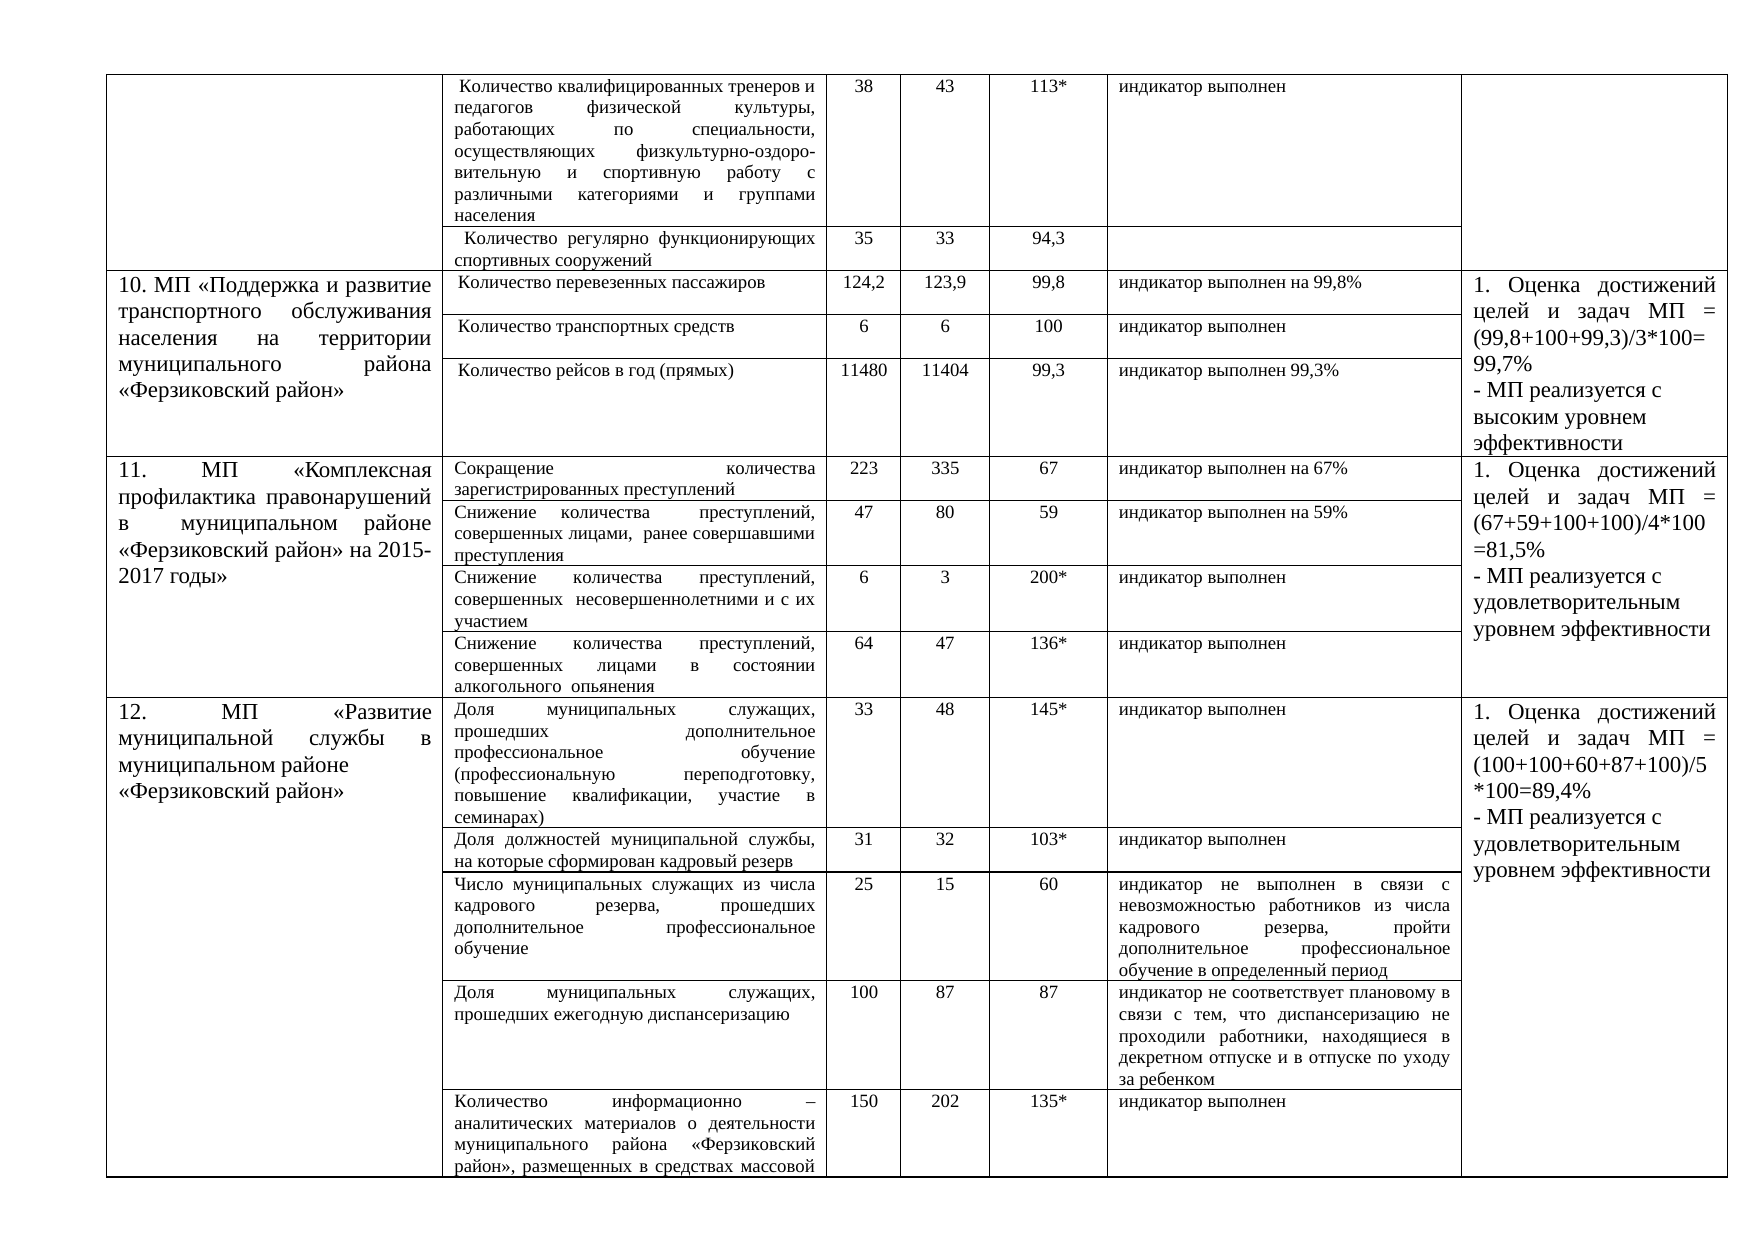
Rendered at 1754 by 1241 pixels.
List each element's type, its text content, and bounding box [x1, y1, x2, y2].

table_cell 6 [901, 315, 989, 358]
table_cell 47 [901, 632, 989, 697]
table_cell 87 [901, 981, 989, 1089]
table_cell Доля муниципальных служащих, прошедших ежегодную диспансеризацию [443, 981, 826, 1089]
table_cell индикатор выполнен [1108, 1090, 1461, 1176]
table_cell 223 [827, 457, 900, 500]
table_cell Снижение количества преступлений, совершенных несовершеннолетними и с их участием [443, 566, 826, 631]
table_cell 11404 [901, 359, 989, 456]
table_cell 99,8 [990, 271, 1107, 314]
table_cell индикатор не выполнен в связи с невозможностью работников из числа кадрового резерва, пройти дополнительное профессиональное обучение в определенный период [1108, 873, 1461, 980]
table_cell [443, 1090, 826, 1176]
table_cell индикатор выполнен [1108, 828, 1461, 871]
table_cell 123,9 [901, 271, 989, 314]
table_cell Количество рейсов в год (прямых) [443, 359, 826, 456]
table_cell 3 [901, 566, 989, 631]
table_cell 99,3 [990, 359, 1107, 456]
table_cell 43 [901, 75, 989, 226]
table_cell Сокращение количества зарегистрированных преступлений [443, 457, 826, 500]
table_cell 12. МП «Развитие муниципальной службы в муниципальном районе «Ферзиковский район» [107, 698, 442, 1176]
table_cell 136* [990, 632, 1107, 697]
table_cell индикатор выполнен на 67% [1108, 457, 1461, 500]
table_cell 124,2 [827, 271, 900, 314]
table_cell 38 [827, 75, 900, 226]
table_cell [1108, 227, 1461, 270]
table_cell индикатор выполнен на 59% [1108, 501, 1461, 565]
table_cell 113* [990, 75, 1107, 226]
table_cell индикатор выполнен [1108, 698, 1461, 827]
table_cell 135* [990, 1090, 1107, 1176]
table_cell Доля муниципальных служащих, прошедших дополнительное профессиональное обучение (профессиональную переподготовку, повышение квалификации, участие в семинарах) [443, 698, 826, 827]
table_cell 80 [901, 501, 989, 565]
table_cell 59 [990, 501, 1107, 565]
table_cell 15 [901, 873, 989, 980]
table_cell Количество транспортных средств [443, 315, 826, 358]
table_cell 202 [901, 1090, 989, 1176]
table_cell 100 [990, 315, 1107, 358]
table_cell индикатор выполнен [1108, 566, 1461, 631]
table_cell 32 [901, 828, 989, 871]
table_cell 11480 [827, 359, 900, 456]
table_cell 47 [827, 501, 900, 565]
table_cell Количество квалифицированных тренеров и педагогов физической культуры, работающих по специальности, осуществляющих физкультурно-оздоро-вительную и спортивную работу с различными категориями и группами населения [443, 75, 826, 226]
table_cell 1. Оценка достижений целей и задач МП = (67+59+100+100)/4*100=81,5% - МП реализуется с удовлетворительным уровнем эффективности [1462, 457, 1727, 697]
table_cell Снижение количества преступлений, совершенных лицами в состоянии алкогольного опьянения [443, 632, 826, 697]
table_cell 35 [827, 227, 900, 270]
table_cell индикатор выполнен [1108, 75, 1461, 226]
table_cell 48 [901, 698, 989, 827]
table_cell 145* [990, 698, 1107, 827]
table_cell 67 [990, 457, 1107, 500]
table_cell 103* [990, 828, 1107, 871]
table_cell Количество перевезенных пассажиров [443, 271, 826, 314]
table_cell индикатор выполнен [1108, 315, 1461, 358]
table_cell 33 [827, 698, 900, 827]
table_cell индикатор выполнен 99,3% [1108, 359, 1461, 456]
table_cell 33 [901, 227, 989, 270]
table_cell 1. Оценка достижений целей и задач МП = (100+100+60+87+100)/5*100=89,4% - МП реализуется с удовлетворительным уровнем эффективности [1462, 698, 1727, 1176]
table_cell 100 [827, 981, 900, 1089]
table_cell Доля должностей муниципальной службы, на которые сформирован кадровый резерв [443, 828, 826, 871]
table_cell 31 [827, 828, 900, 871]
table_cell 94,3 [990, 227, 1107, 270]
table_cell Число муниципальных служащих из числа кадрового резерва, прошедших дополнительное профессиональное обучение [443, 873, 826, 980]
table_cell 6 [827, 566, 900, 631]
table_cell Количество регулярно функционирующих спортивных сооружений [443, 227, 826, 270]
table_cell 64 [827, 632, 900, 697]
table_cell индикатор выполнен [1108, 632, 1461, 697]
table_cell индикатор выполнен на 99,8% [1108, 271, 1461, 314]
table_cell 335 [901, 457, 989, 500]
table_cell 60 [990, 873, 1107, 980]
table_cell 25 [827, 873, 900, 980]
table_cell 87 [990, 981, 1107, 1089]
table_cell 200* [990, 566, 1107, 631]
table_cell 1. Оценка достижений целей и задач МП = (99,8+100+99,3)/3*100=99,7% - МП реализуется с высоким уровнем эффективности [1462, 271, 1727, 456]
table_cell Снижение количества преступлений, совершенных лицами, ранее совершавшими преступления [443, 501, 826, 565]
table_cell 11. МП «Комплексная профилактика правонарушений в муниципальном районе «Ферзиковский район» на 2015-2017 годы» [107, 457, 442, 697]
table_cell 6 [827, 315, 900, 358]
table_cell 10. МП «Поддержка и развитие транспортного обслуживания населения на территории муниципального района «Ферзиковский район» [107, 271, 442, 456]
table_cell 150 [827, 1090, 900, 1176]
table_cell индикатор не соответствует плановому в связи с тем, что диспансеризацию не проходили работники, находящиеся в декретном отпуске и в отпуске по уходу за ребенком [1108, 981, 1461, 1089]
